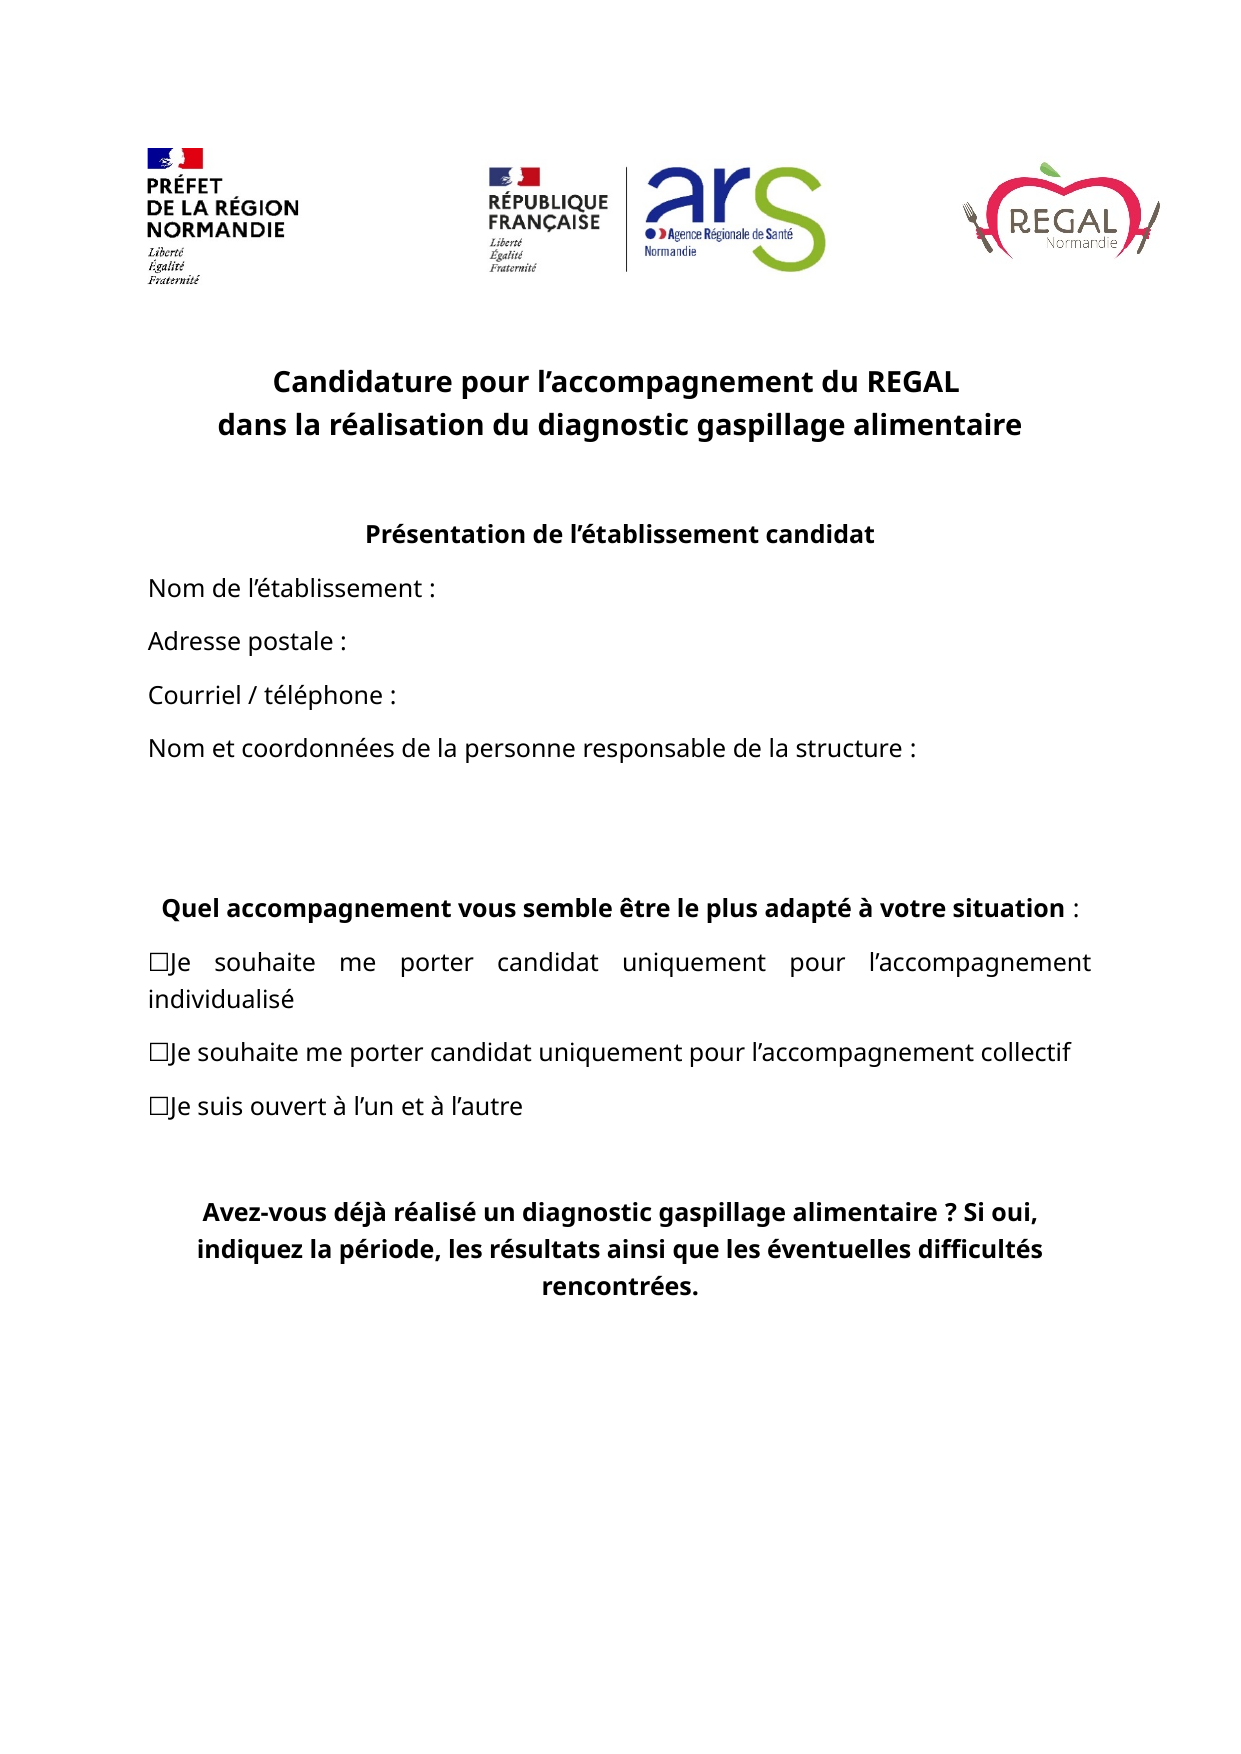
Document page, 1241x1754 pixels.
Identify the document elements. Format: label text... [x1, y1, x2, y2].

text Je souhaite me porter candidat uniquement pour l’accompagnement individualisé [148, 944, 1093, 1015]
text Nom et coordonnées de la personne responsable de la structure : [148, 731, 1093, 765]
picture [471, 148, 844, 291]
text Je suis ouvert à l’un et à l’autre [148, 1088, 1093, 1122]
text Quel accompagnement vous semble être le plus adapté à votre situation : [148, 891, 1093, 925]
picture [147, 148, 311, 290]
text Nom de l’établissement : [148, 571, 1093, 604]
picture [897, 146, 1224, 294]
text Candidature pour l’accompagnement du REGAL dans la réalisation du diagnostic gaspillage alimentaire [148, 361, 1093, 444]
text Je souhaite me porter candidat uniquement pour l’accompagnement collectif [148, 1035, 1093, 1069]
text Avez-vous déjà réalisé un diagnostic gaspillage alimentaire ? Si oui, indiquez la période, les résultats ainsi que les éventuelles difficultés rencontrées. [148, 1195, 1093, 1303]
text Adresse postale : [148, 624, 1093, 658]
text Présentation de l’établissement candidat [148, 517, 1093, 551]
text Courriel / téléphone : [148, 677, 1093, 711]
